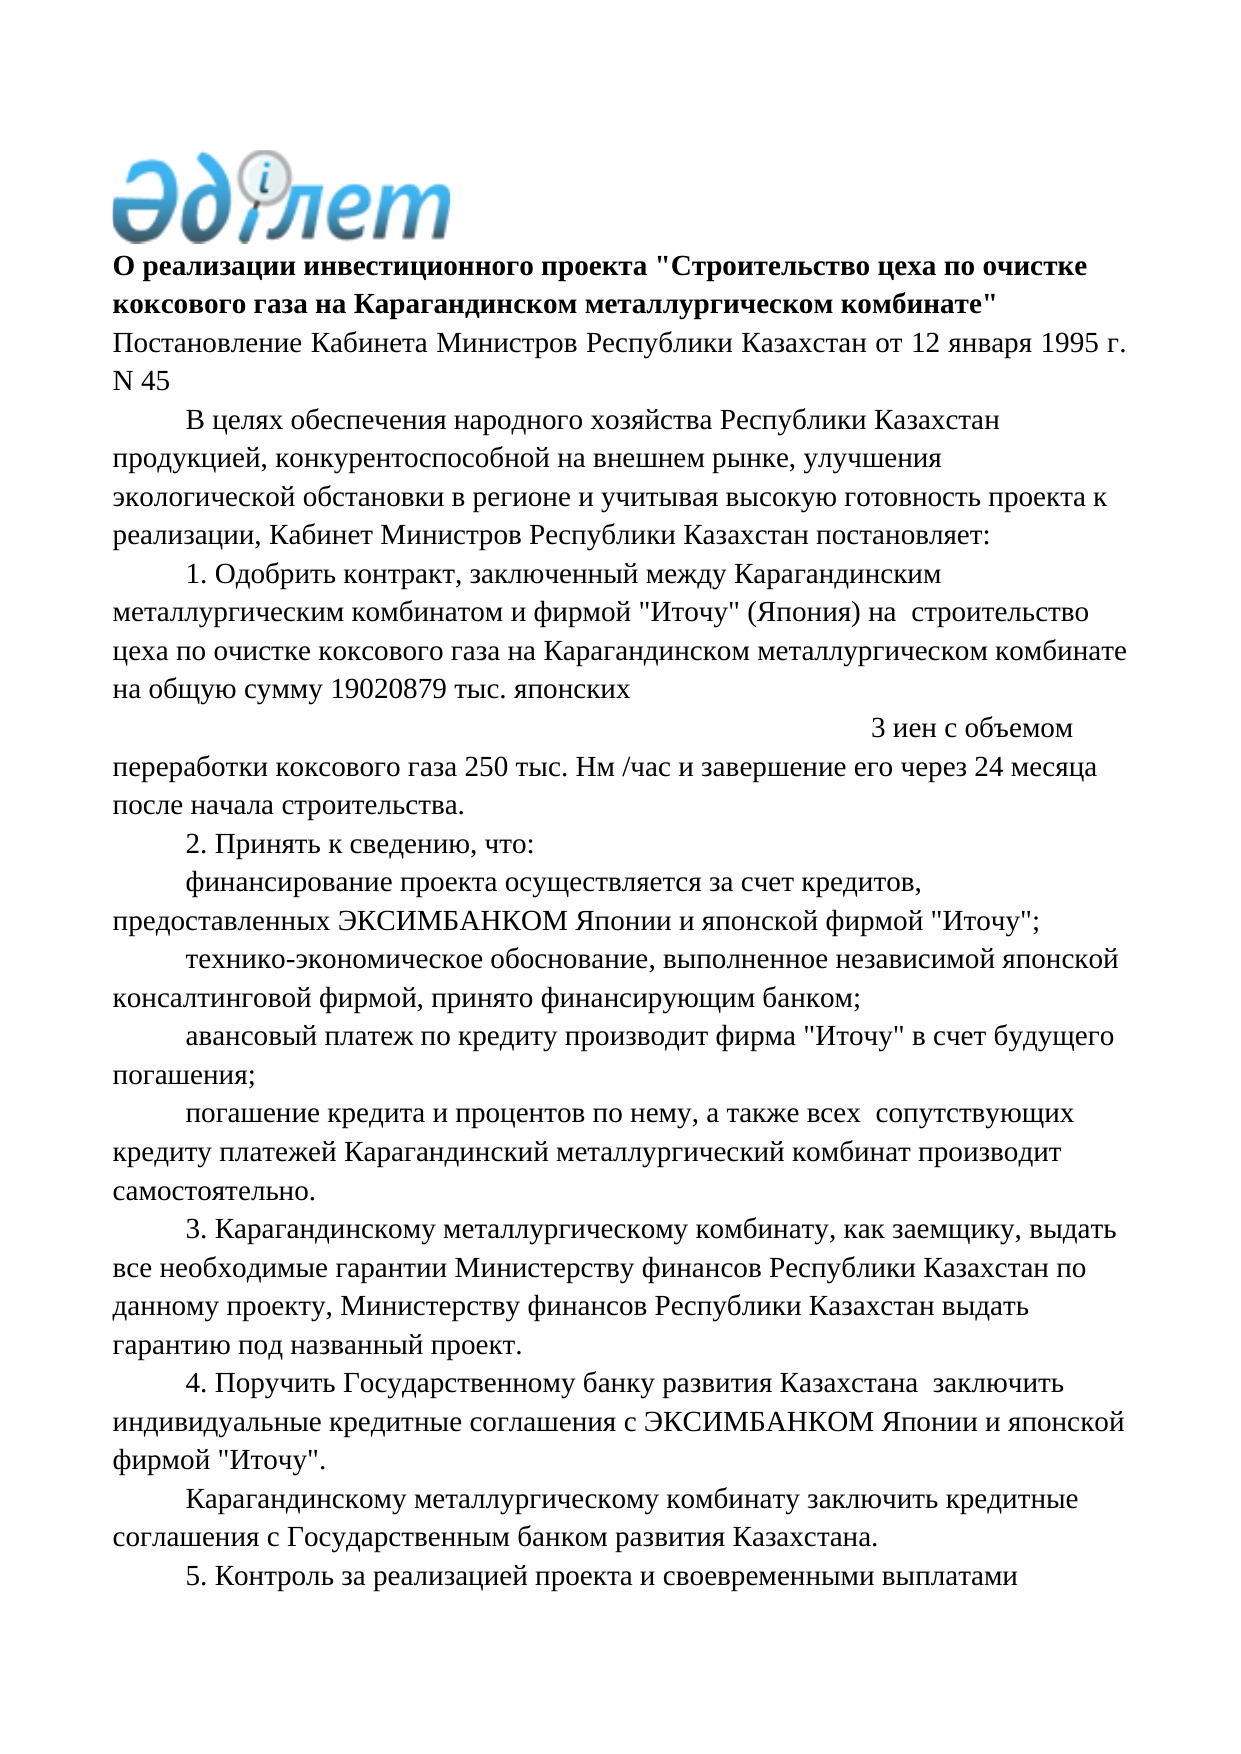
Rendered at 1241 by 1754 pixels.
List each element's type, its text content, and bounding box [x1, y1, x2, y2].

picture [112, 150, 451, 244]
text Постановление Кабинета Министров Республики Казахстан от 12 января 1995 г. N 45 [112, 325, 1128, 397]
text О реализации инвестиционного проекта "Строительство цеха по очистке коксового газа на Карагандинском металлургическом комбинате" [112, 248, 1128, 320]
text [112, 402, 1128, 1592]
